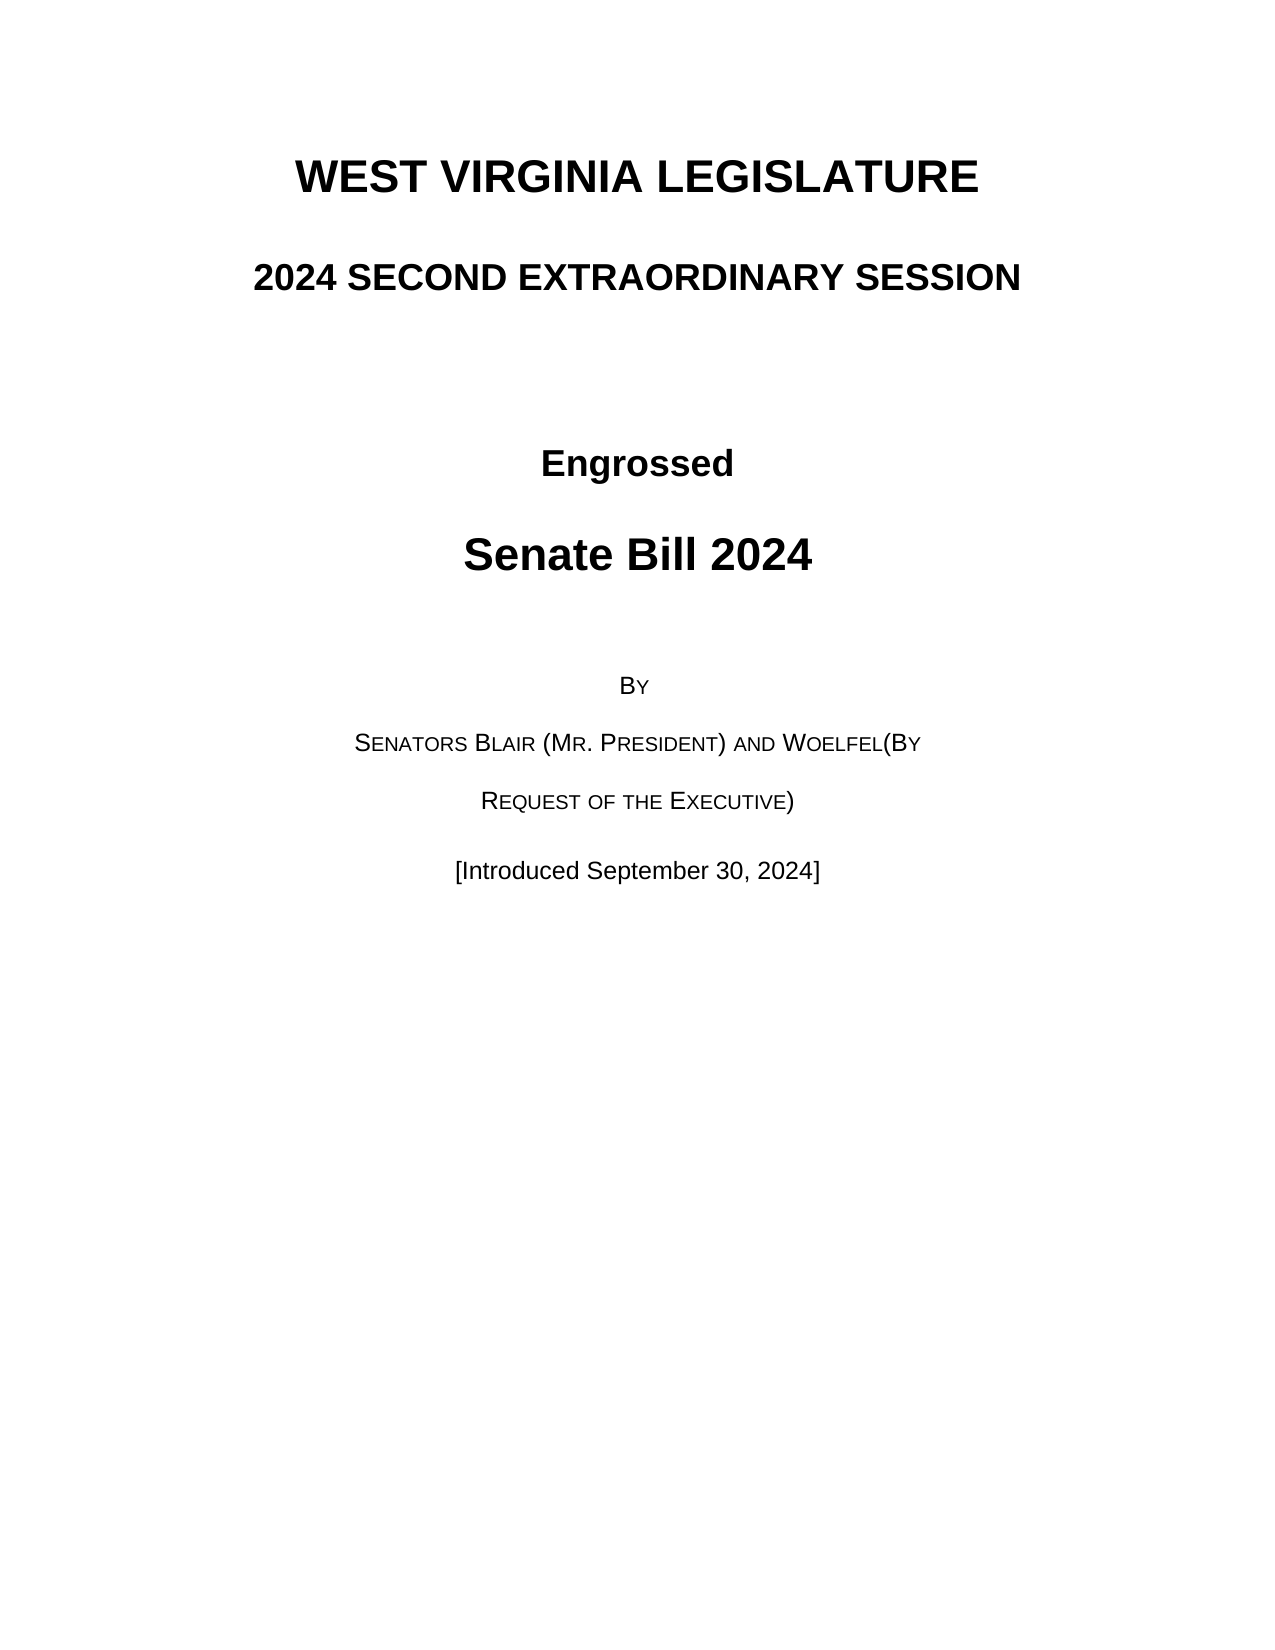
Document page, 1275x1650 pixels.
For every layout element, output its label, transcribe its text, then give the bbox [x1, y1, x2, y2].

title WEST VIRGINIA LEGISLATURE [150, 150, 1125, 203]
text [] [337, 856, 937, 884]
text By [337, 671, 937, 814]
title 2024 SECOND EXTRAORDINARY SESSION [150, 255, 1125, 298]
text Bill [150, 528, 1125, 581]
